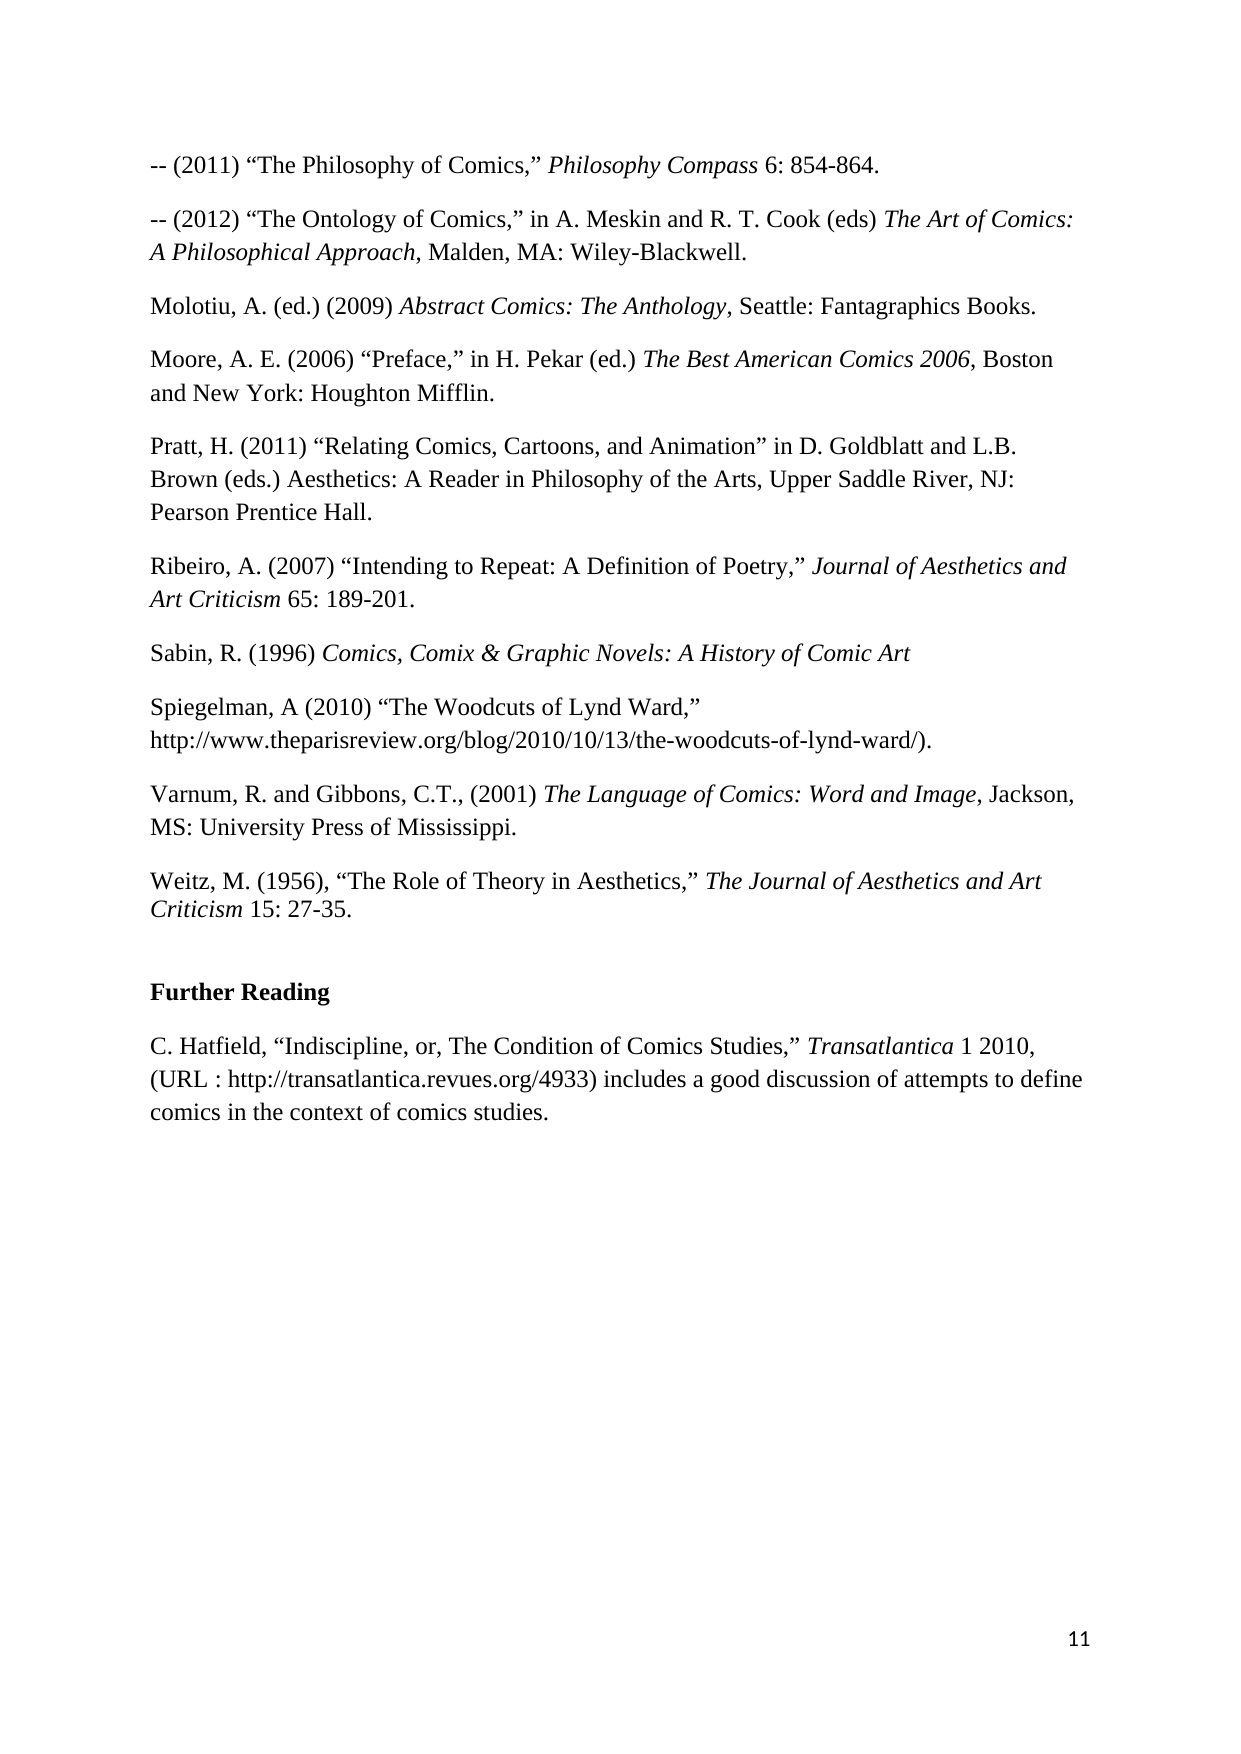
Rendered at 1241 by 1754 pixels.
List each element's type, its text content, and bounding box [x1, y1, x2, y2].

text Varnum, R. and Gibbons, C.T., (2001) The Language of Comics: Word and Image, Jackson, MS: University Press of Mississippi. [150, 779, 1090, 841]
text Sabin, R. (1996) Comics, Comix & Graphic Novels: A History of Comic Art [150, 638, 1090, 667]
text Molotiu, A. (ed.) (2009) Abstract Comics: The Anthology, Seattle: Fantagraphics Books. [150, 291, 1090, 319]
text Weitz, M. (1956), “The Role of Theory in Aesthetics,” The Journal of Aesthetics and Art Criticism 15: 27-35. [150, 866, 1090, 923]
text Pratt, H. (2011) “Relating Comics, Cartoons, and Animation” in D. Goldblatt and L.B. Brown (eds.) Aesthetics: A Reader in Philosophy of the Arts, Upper Saddle River, NJ: Pearson Prentice Hall. [150, 431, 1090, 526]
text Spiegelman, A (2010) “The Woodcuts of Lynd Ward,” http://www.theparisreview.org/blog/2010/10/13/the-woodcuts-of-lynd-ward/). [150, 692, 1090, 754]
text Moore, A. E. (2006) “Preface,” in H. Pekar (ed.) The Best American Comics 2006, Boston and New York: Houghton Mifflin. [150, 344, 1090, 406]
text -- (2012) “The Ontology of Comics,” in A. Meskin and R. T. Cook (eds) The Art of Comics: A Philosophical Approach, Malden, MA: Wiley-Blackwell. [150, 204, 1090, 266]
text Further Reading [150, 977, 1090, 1006]
text Ribeiro, A. (2007) “Intending to Repeat: A Definition of Poetry,” Journal of Aesthetics and Art Criticism 65: 189-201. [150, 551, 1090, 613]
text -- (2011) “The Philosophy of Comics,” Philosophy Compass 6: 854-864. [150, 150, 1090, 179]
text C. Hatfield, “Indiscipline, or, The Condition of Comics Studies,” Transatlantica 1 2010, (URL : http://transatlantica.revues.org/4933) includes a good discussion of attempts to define comics in the context of comics studies. [150, 1031, 1090, 1126]
